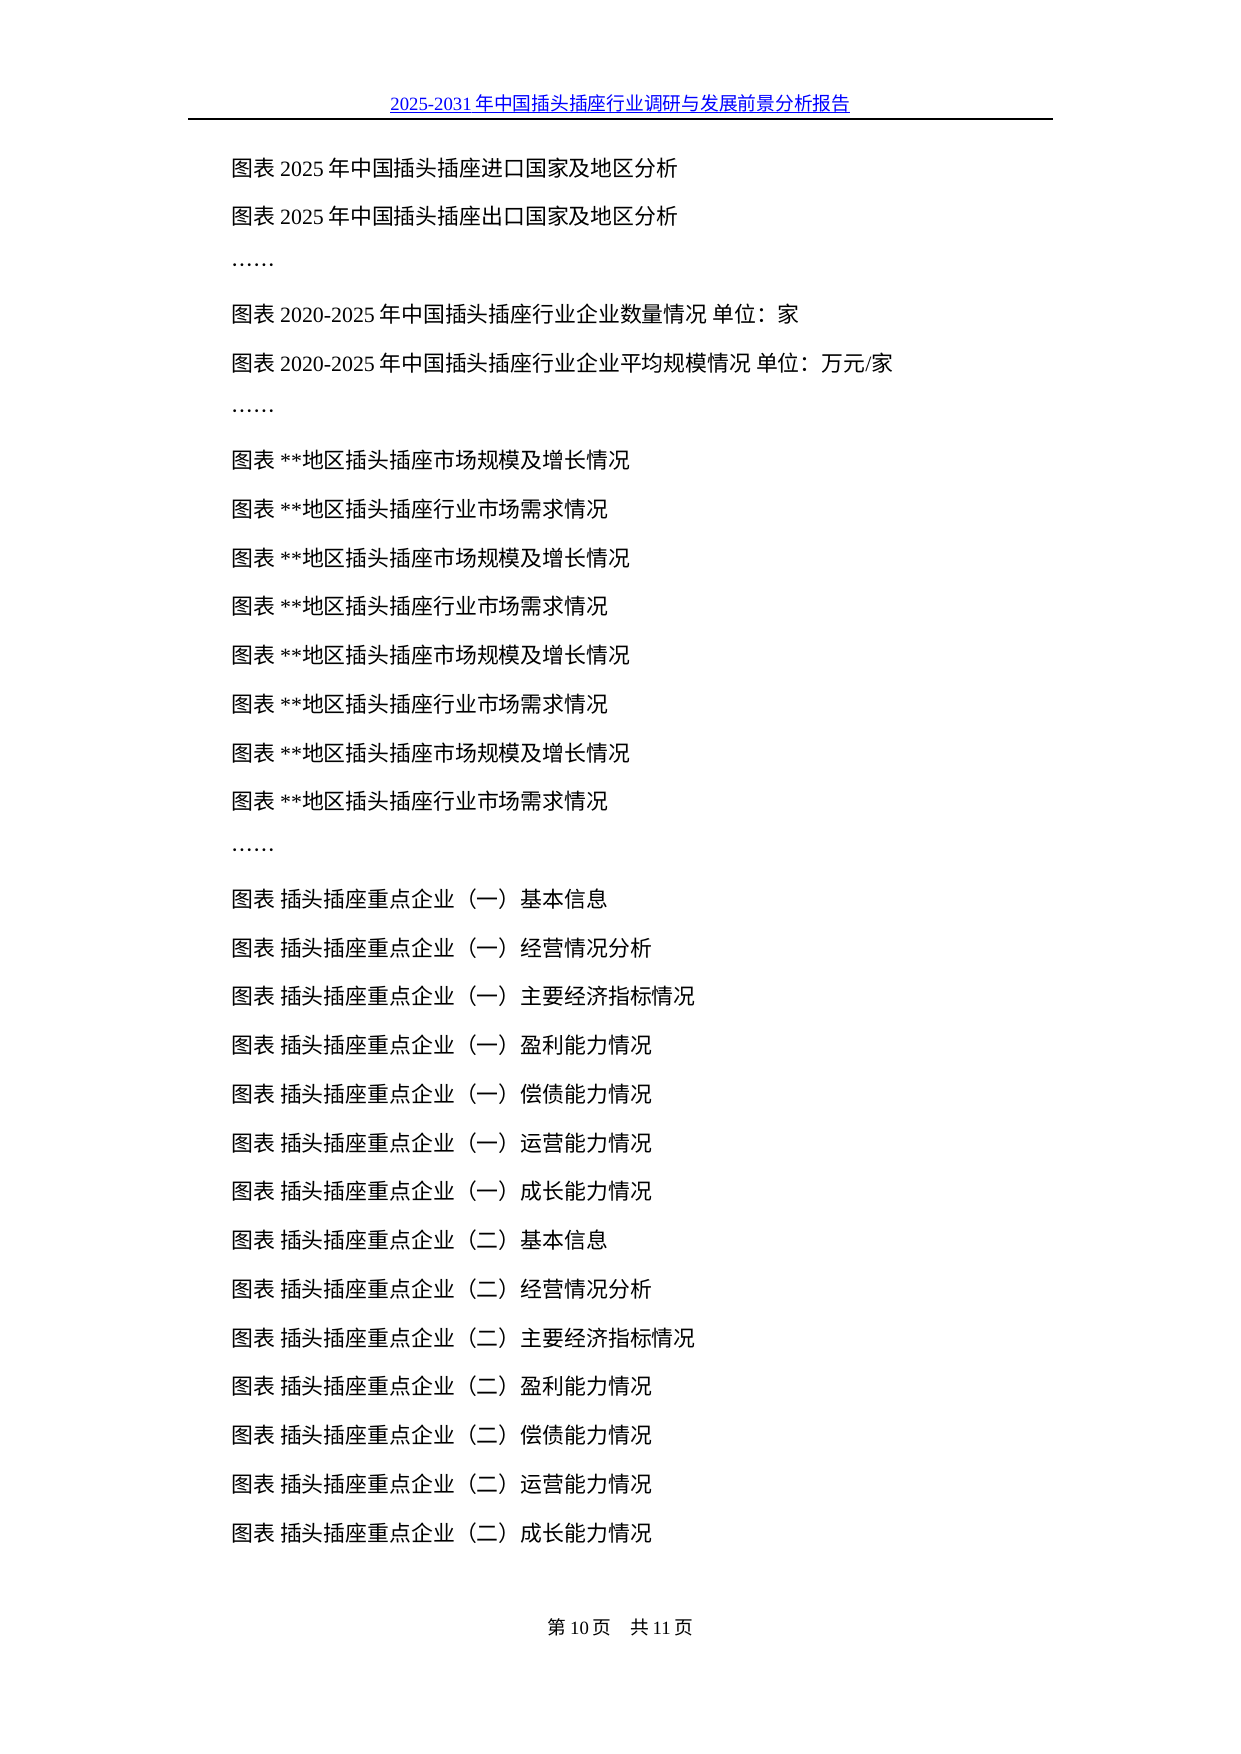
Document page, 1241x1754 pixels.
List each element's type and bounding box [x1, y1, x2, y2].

text [187, 150, 1053, 1548]
